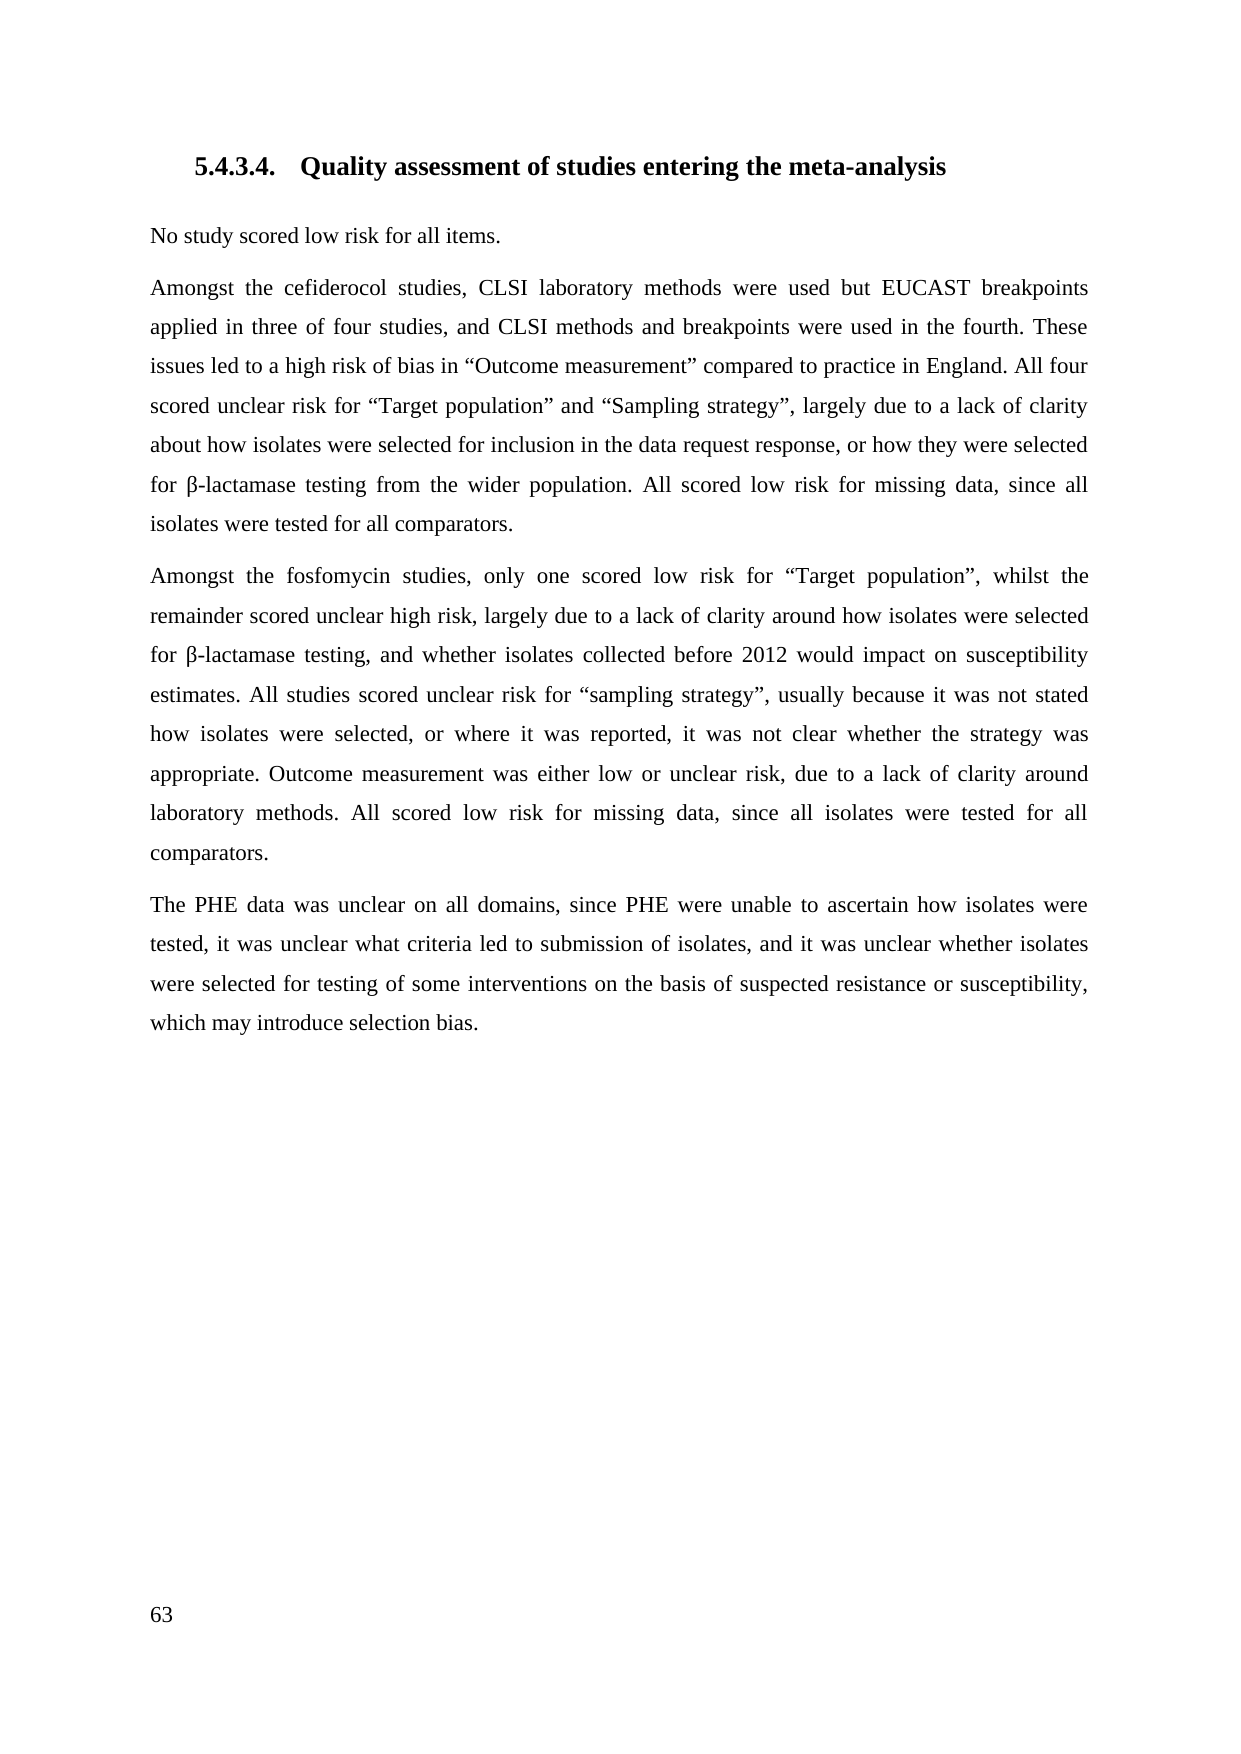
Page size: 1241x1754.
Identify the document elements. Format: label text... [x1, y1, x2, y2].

subtitle The PHE data was unclear on all domains, since PHE were unable to ascertain how isolates were tested, it was unclear what criteria led to submission of isolates, and it was unclear whether isolates were selected for testing of some interventions on the basis of suspected resistance or susceptibility, which may introduce selection bias. [150, 891, 1090, 1036]
subtitle Quality assessment of studies entering the meta-analysis [194, 150, 1090, 181]
subtitle Amongst the fosfomycin studies, only one scored low risk for “Target population”, whilst the remainder scored unclear high risk, largely due to a lack of clarity around how isolates were selected for β-lactamase testing, and whether isolates collected before 2012 would impact on susceptibility estimates. All studies scored unclear risk for “sampling strategy”, usually because it was not stated how isolates were selected, or where it was reported, it was not clear whether the strategy was appropriate. Outcome measurement was either low or unclear risk, due to a lack of clarity around laboratory methods. All scored low risk for missing data, since all isolates were tested for all comparators. [150, 562, 1090, 865]
subtitle Amongst the cefiderocol studies, CLSI laboratory methods were used but EUCAST breakpoints applied in three of four studies, and CLSI methods and breakpoints were used in the fourth. These issues led to a high risk of bias in “Outcome measurement” compared to practice in England. All four scored unclear risk for “Target population” and “Sampling strategy”, largely due to a lack of clarity about how isolates were selected for inclusion in the data request response, or how they were selected for β-lactamase testing from the wider population. All scored low risk for missing data, since all isolates were tested for all comparators. [150, 274, 1090, 537]
subtitle No study scored low risk for all items. [150, 222, 1090, 248]
